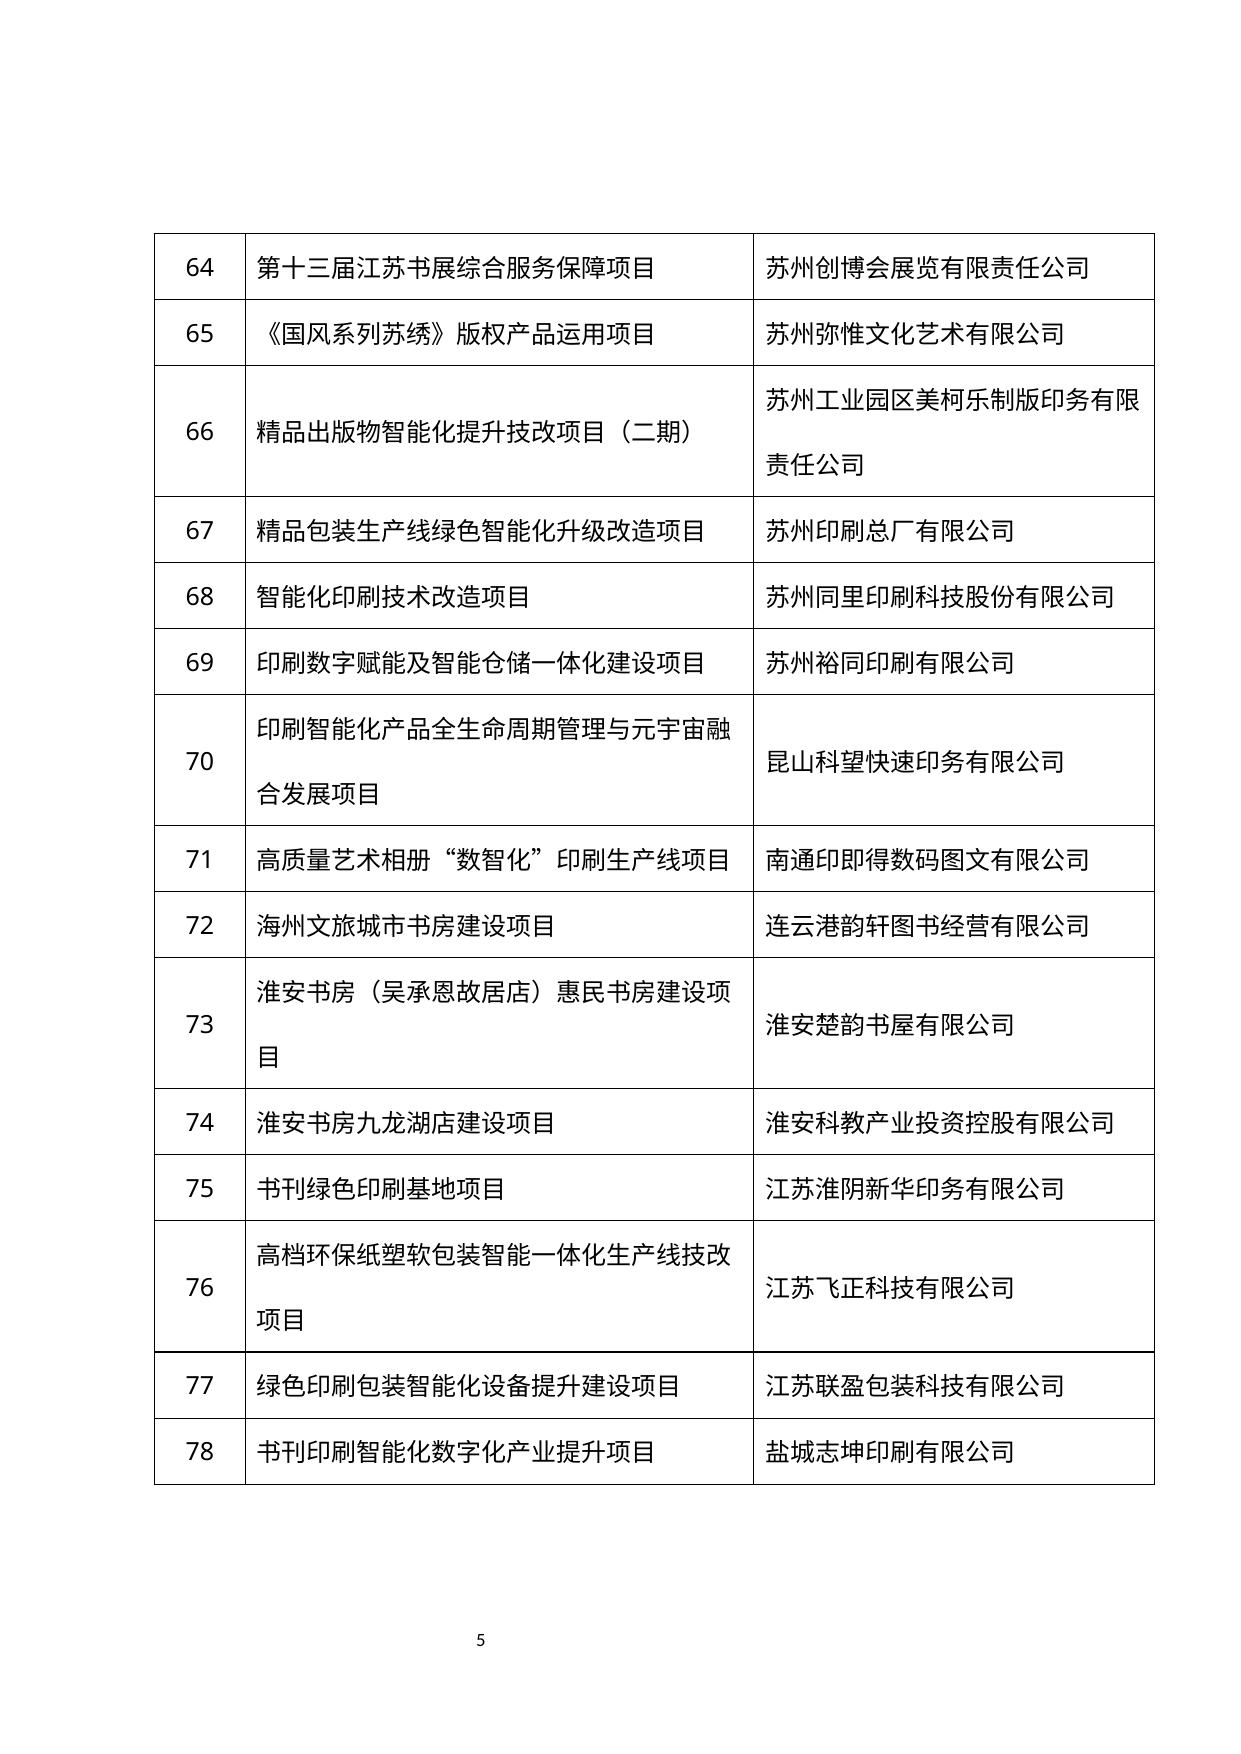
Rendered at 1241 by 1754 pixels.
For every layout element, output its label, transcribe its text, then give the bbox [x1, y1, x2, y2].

table_cell 绿色印刷包装智能化设备提升建设项目 [246, 1353, 753, 1417]
table_cell 66 [155, 366, 245, 496]
table_cell 苏州创博会展览有限责任公司 [754, 234, 1154, 299]
table_cell 淮安科教产业投资控股有限公司 [754, 1089, 1154, 1154]
table_cell 73 [155, 958, 245, 1088]
table_cell 印刷数字赋能及智能仓储一体化建设项目 [246, 629, 753, 694]
table_cell 淮安书房（吴承恩故居店）惠民书房建设项目 [246, 958, 753, 1088]
table_cell 苏州工业园区美柯乐制版印务有限责任公司 [754, 366, 1154, 496]
table_cell 第十三届江苏书展综合服务保障项目 [246, 234, 753, 299]
table_cell 印刷智能化产品全生命周期管理与元宇宙融合发展项目 [246, 695, 753, 825]
table_cell 72 [155, 892, 245, 957]
table_cell 苏州同里印刷科技股份有限公司 [754, 563, 1154, 628]
table_cell 高档环保纸塑软包装智能一体化生产线技改项目 [246, 1221, 753, 1351]
table_cell 书刊印刷智能化数字化产业提升项目 [246, 1419, 753, 1483]
table_cell 74 [155, 1089, 245, 1154]
table_cell 海州文旅城市书房建设项目 [246, 892, 753, 957]
table_cell 《国风系列苏绣》版权产品运用项目 [246, 300, 753, 365]
table_cell 70 [155, 695, 245, 825]
table_cell 68 [155, 563, 245, 628]
table_cell 江苏淮阴新华印务有限公司 [754, 1155, 1154, 1220]
table_cell 78 [155, 1419, 245, 1483]
table_cell 苏州弥惟文化艺术有限公司 [754, 300, 1154, 365]
table_cell 苏州裕同印刷有限公司 [754, 629, 1154, 694]
table_cell 64 [155, 234, 245, 299]
table_cell 76 [155, 1221, 245, 1351]
table_cell 71 [155, 826, 245, 891]
table_cell 连云港韵轩图书经营有限公司 [754, 892, 1154, 957]
table_cell 精品出版物智能化提升技改项目（二期） [246, 366, 753, 496]
table_cell 高质量艺术相册“数智化”印刷生产线项目 [246, 826, 753, 891]
table_cell 盐城志坤印刷有限公司 [754, 1419, 1154, 1483]
table_cell 南通印即得数码图文有限公司 [754, 826, 1154, 891]
table_cell 69 [155, 629, 245, 694]
table_cell 淮安楚韵书屋有限公司 [754, 958, 1154, 1088]
table_cell 75 [155, 1155, 245, 1220]
table_cell 65 [155, 300, 245, 365]
table_cell 苏州印刷总厂有限公司 [754, 497, 1154, 562]
table_cell 书刊绿色印刷基地项目 [246, 1155, 753, 1220]
table_cell 昆山科望快速印务有限公司 [754, 695, 1154, 825]
table_cell 77 [155, 1353, 245, 1417]
table_cell 精品包装生产线绿色智能化升级改造项目 [246, 497, 753, 562]
table_cell 智能化印刷技术改造项目 [246, 563, 753, 628]
table_cell 淮安书房九龙湖店建设项目 [246, 1089, 753, 1154]
table_cell 江苏联盈包装科技有限公司 [754, 1353, 1154, 1417]
table_cell 67 [155, 497, 245, 562]
table_cell 江苏飞正科技有限公司 [754, 1221, 1154, 1351]
